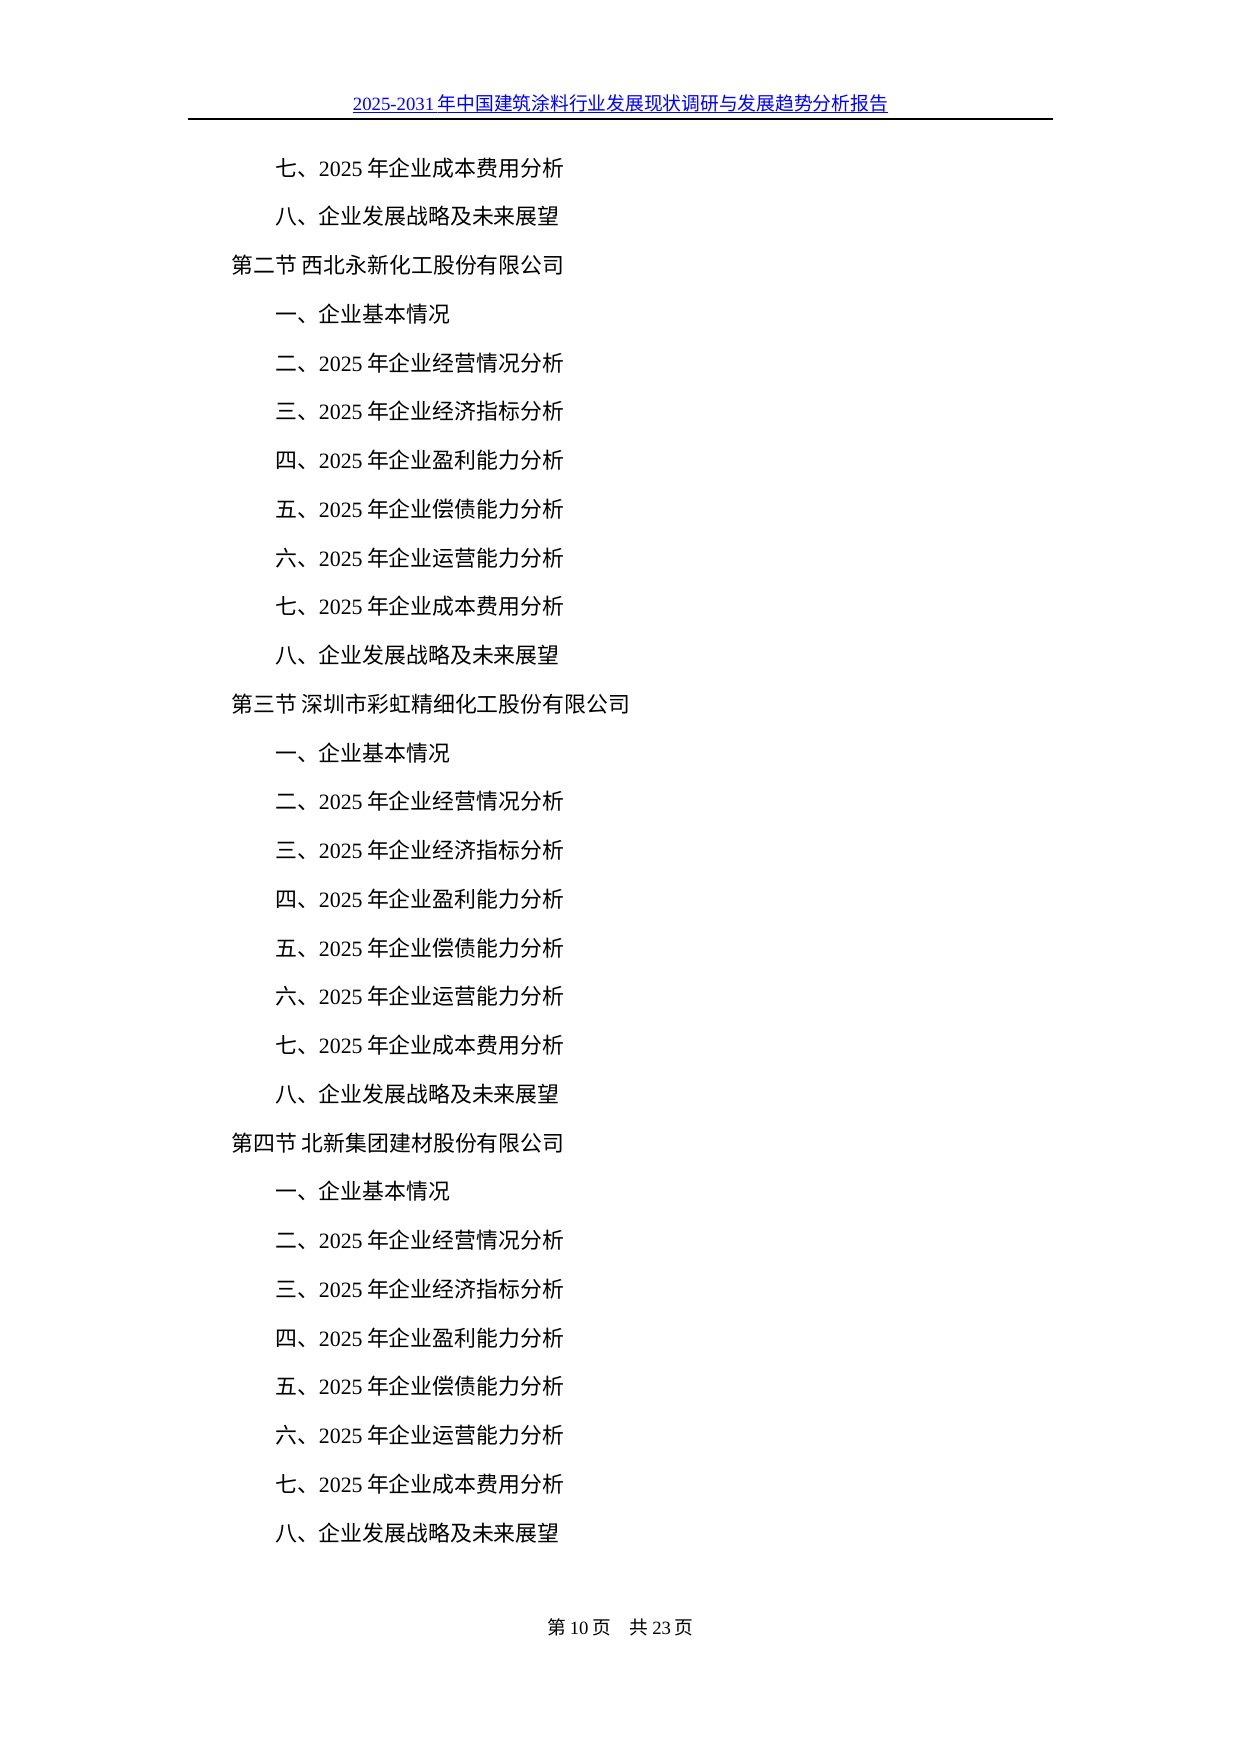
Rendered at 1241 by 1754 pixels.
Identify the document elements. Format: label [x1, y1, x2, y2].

text [187, 150, 1053, 1548]
